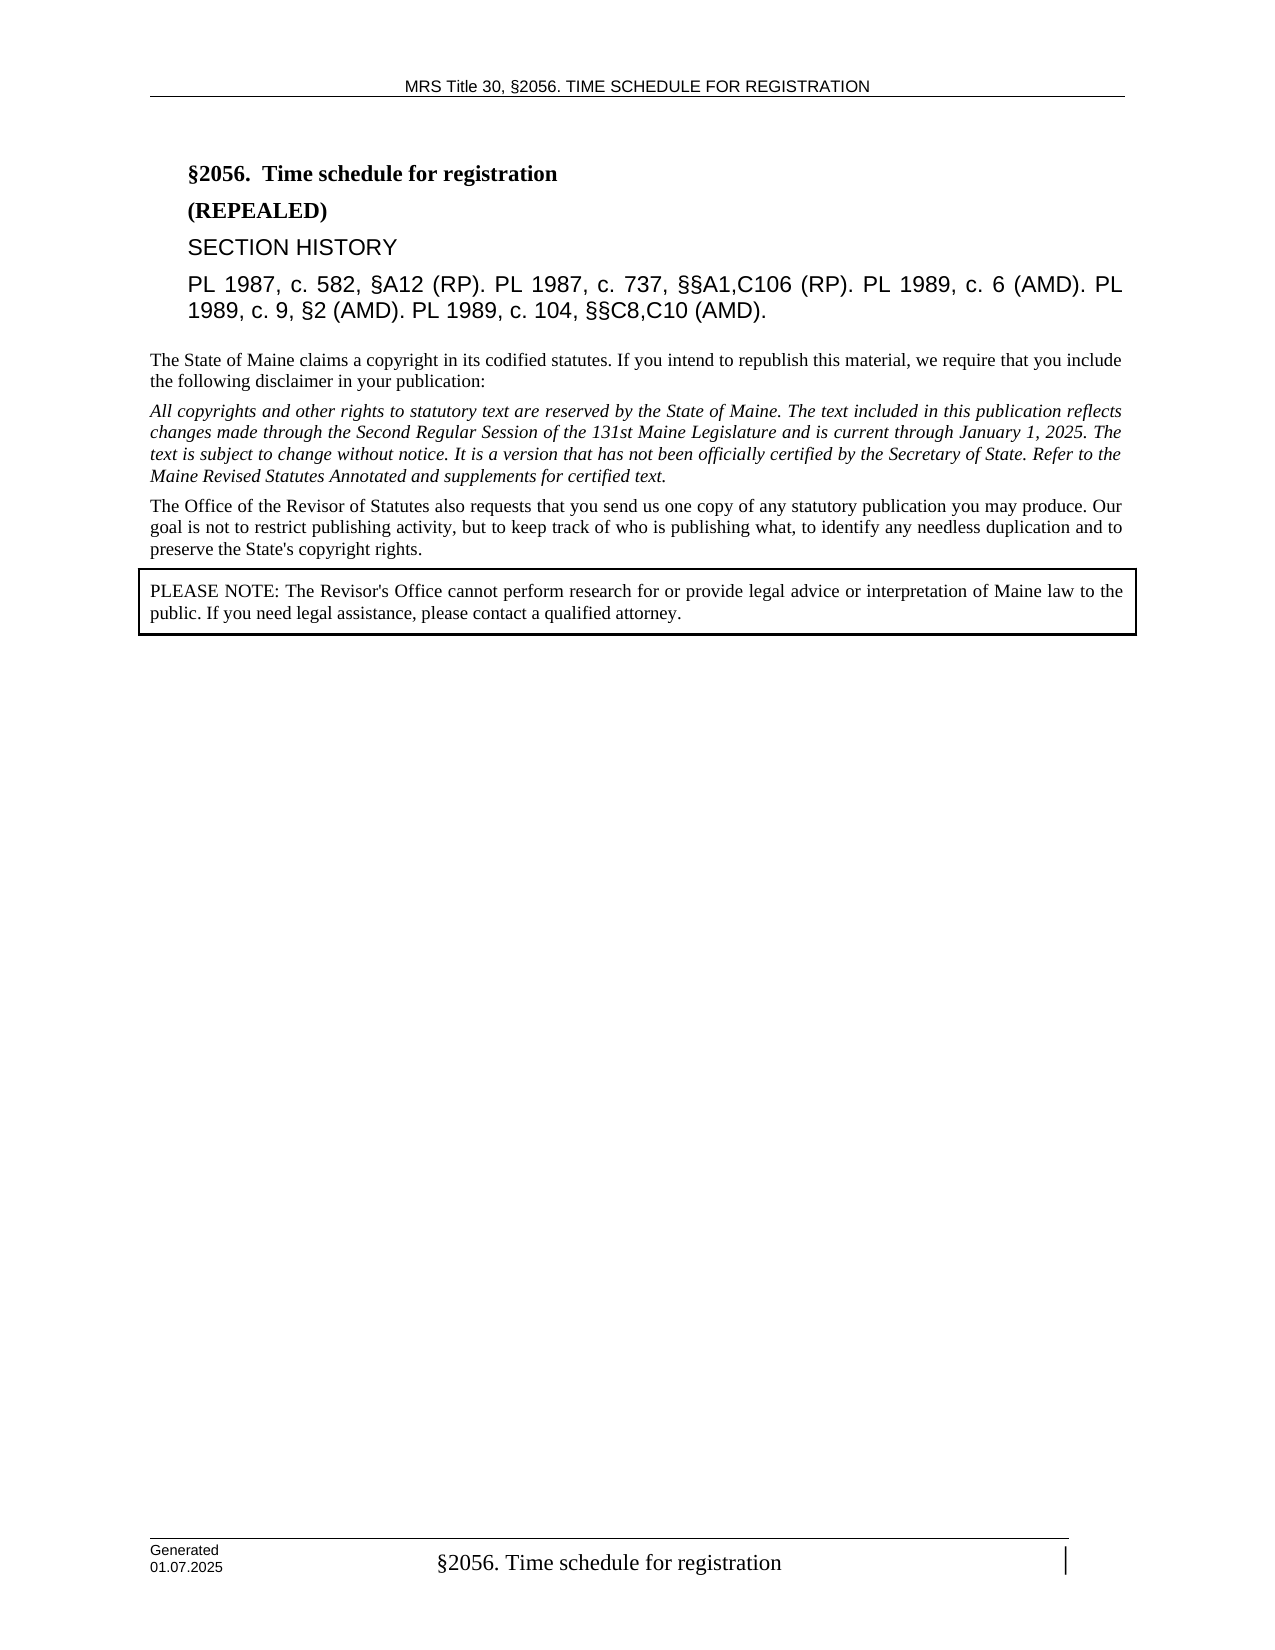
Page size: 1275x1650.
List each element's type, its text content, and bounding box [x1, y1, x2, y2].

text The State of Maine claims a copyright in its codified statutes. If you intend to republish this material, we require that you include the following disclaimer in your publication: [150, 348, 1125, 392]
text SECTION HISTORY [187, 234, 1125, 260]
text The Office of the Revisor of Statutes also requests that you send us one copy of any statutory publication you may produce. Our goal is not to restrict publishing activity, but to keep track of who is publishing what, to identify any needless duplication and to preserve the State's copyright rights. [150, 494, 1125, 559]
text §2056. Time schedule for registration [187, 160, 1125, 187]
text PLEASE NOTE: The Revisor's Office cannot perform research for or provide legal advice or interpretation of Maine law to the public. If you need legal assistance, please contact a qualified attorney. [140, 570, 1135, 633]
text All copyrights and other rights to statutory text are reserved by the State of Maine. The text included in this publication reflects changes made through the Second Regular Session of the 131st Maine Legislature and is current through January 1, 2025 . The text is subject to change without notice. It is a version that has not been officially certified by the Secretary of State. Refer to the Maine Revised Statutes Annotated and supplements for certified text. [150, 400, 1125, 486]
text (REPEALED) [187, 197, 1125, 223]
text PL 1987, c. 582, §A12 (RP). PL 1987, c. 737, §§A1,C106 (RP). PL 1989, c. 6 (AMD). PL 1989, c. 9, §2 (AMD). PL 1989, c. 104, §§C8,C10 (AMD). [187, 271, 1125, 323]
